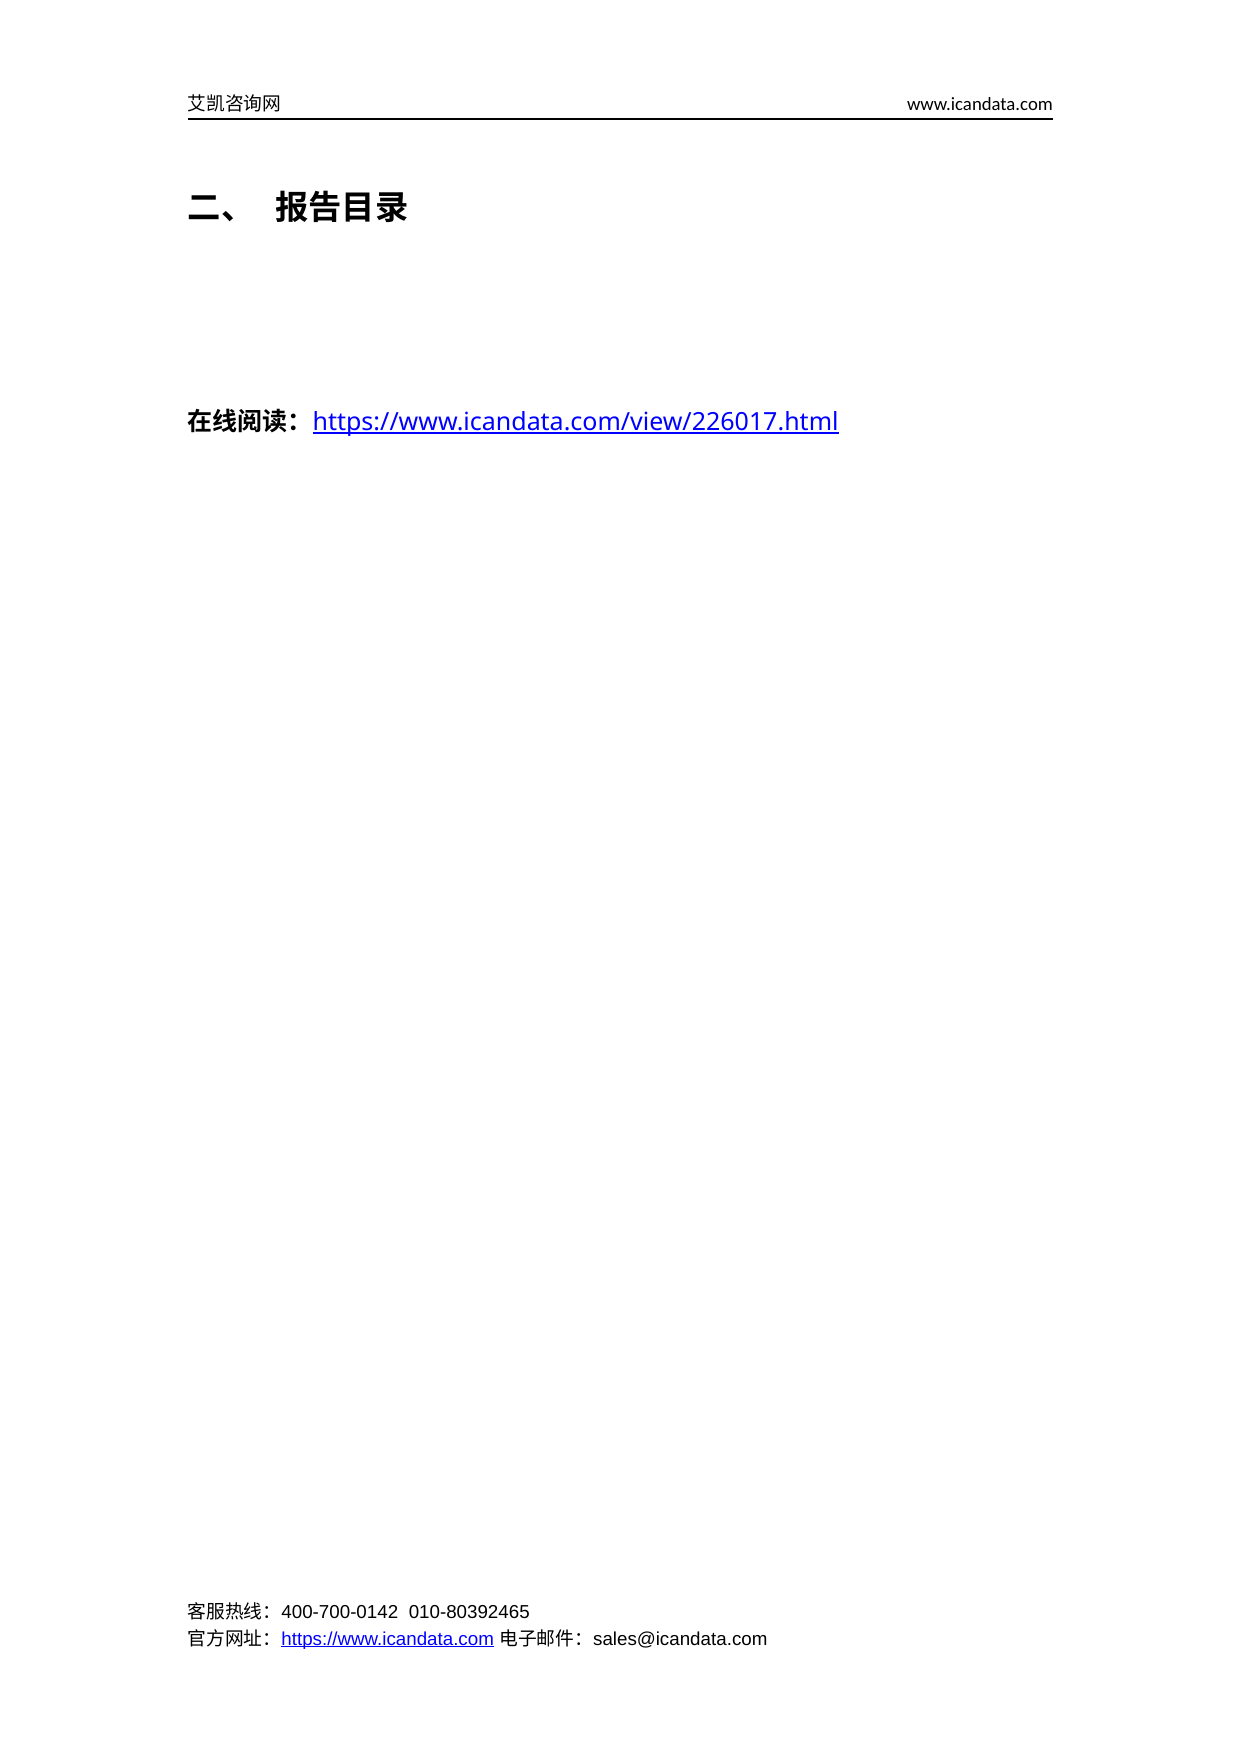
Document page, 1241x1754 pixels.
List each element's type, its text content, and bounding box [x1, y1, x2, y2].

text 在线阅读：https://www.icandata.com/view/226017.html [187, 387, 1053, 452]
subtitle 报告目录 [187, 172, 1053, 237]
